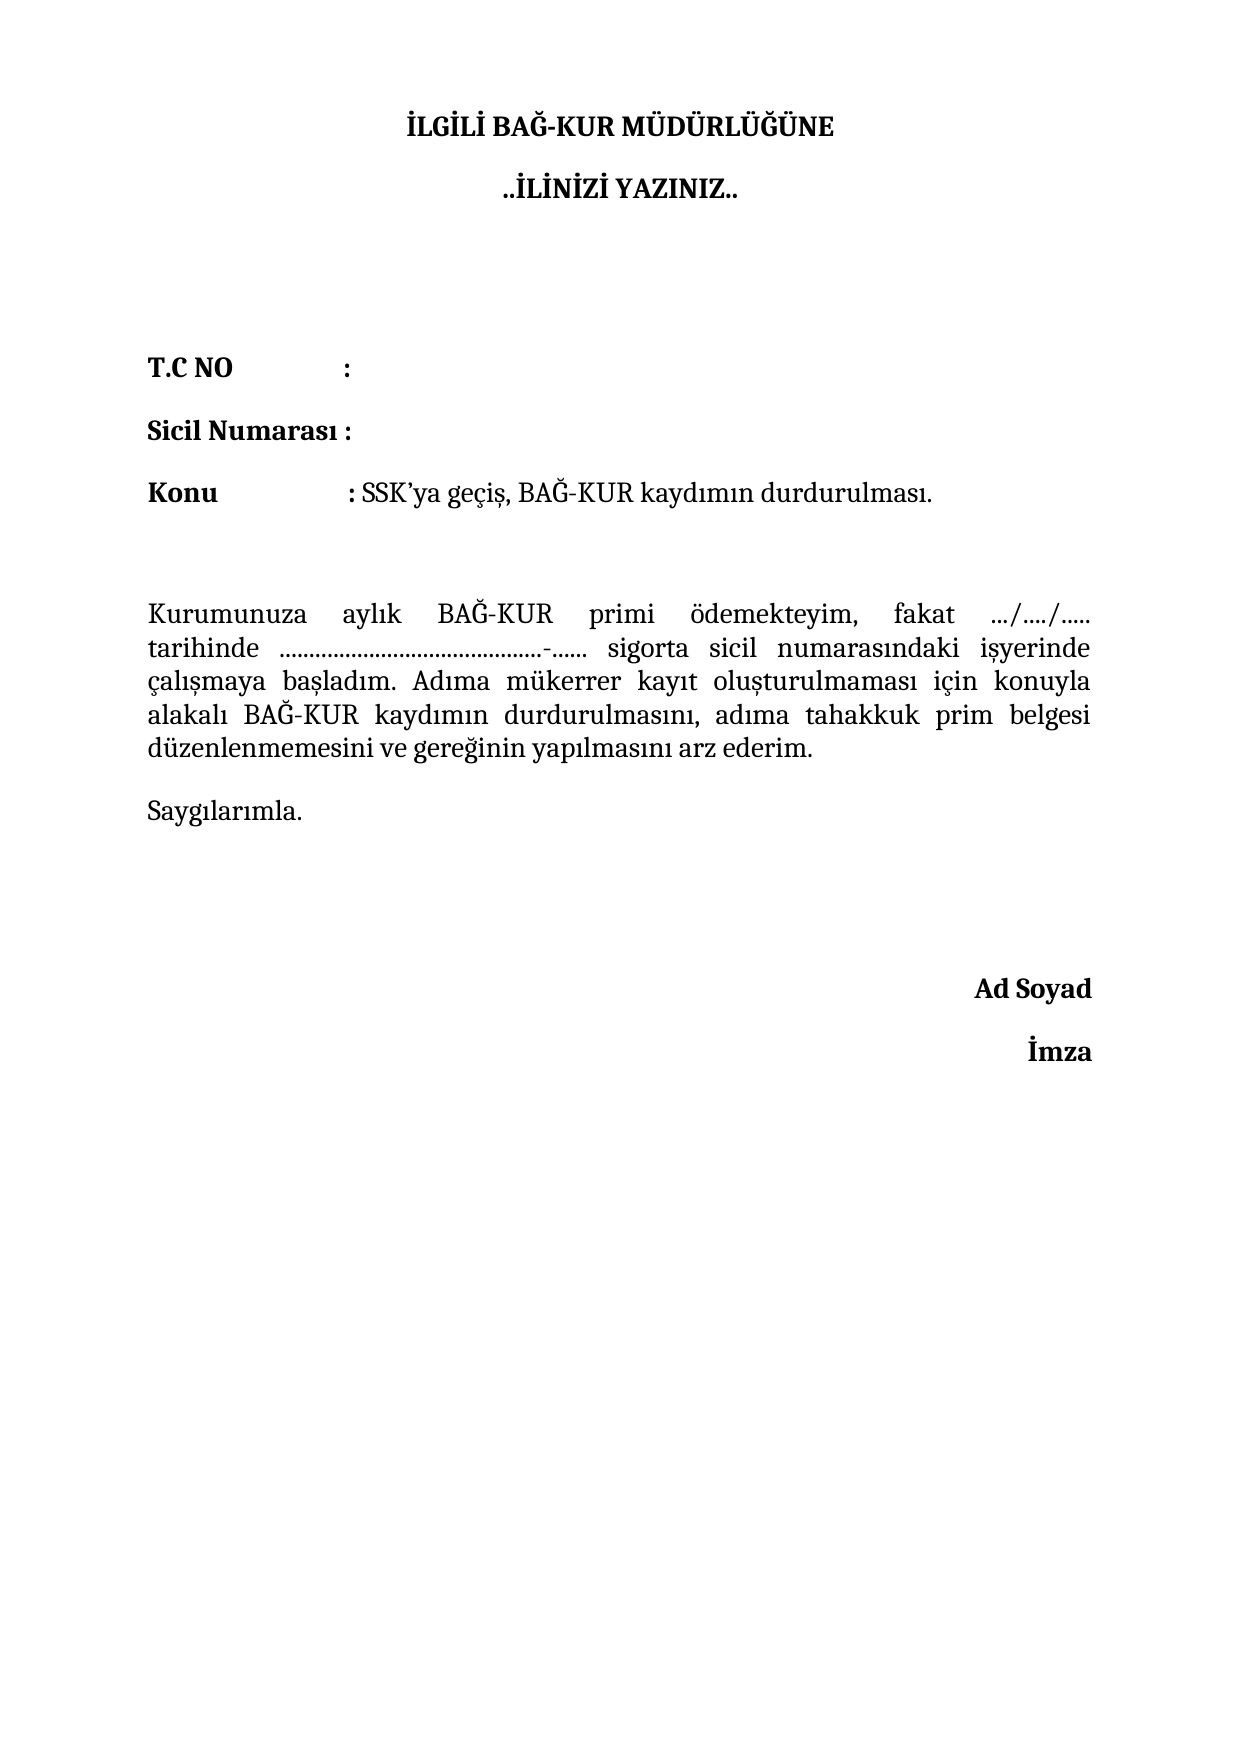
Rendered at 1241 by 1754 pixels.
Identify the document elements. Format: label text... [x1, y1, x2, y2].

text Saygılarımla. [148, 794, 1092, 828]
text İLGİLİ BAĞ-KUR MÜDÜRLÜĞÜNE [148, 110, 1092, 143]
text T.C NO : [148, 351, 1092, 385]
text Konu : SSK’ya geçiş, BAĞ-KUR kaydımın durdurulması. [148, 477, 1092, 510]
text Kurumunuza aylık BAĞ-KUR primi ödemekteyim, fakat .../..../..... tarihinde ............................................-...... sigorta sicil numarasındaki işyerinde çalışmaya başladım. Adıma mükerrer kayıt oluşturulmaması için konuyla alakalı BAĞ-KUR kaydımın durdurulmasını, adıma tahakkuk prim belgesi düzenlenmemesini ve gereğinin yapılmasını arz ederim. [148, 597, 1092, 765]
text Sicil Numarası : [148, 414, 1092, 447]
text İmza [148, 1035, 1092, 1069]
text Ad Soyad [148, 973, 1092, 1006]
text ..İLİNİZİ YAZINIZ.. [148, 173, 1092, 206]
